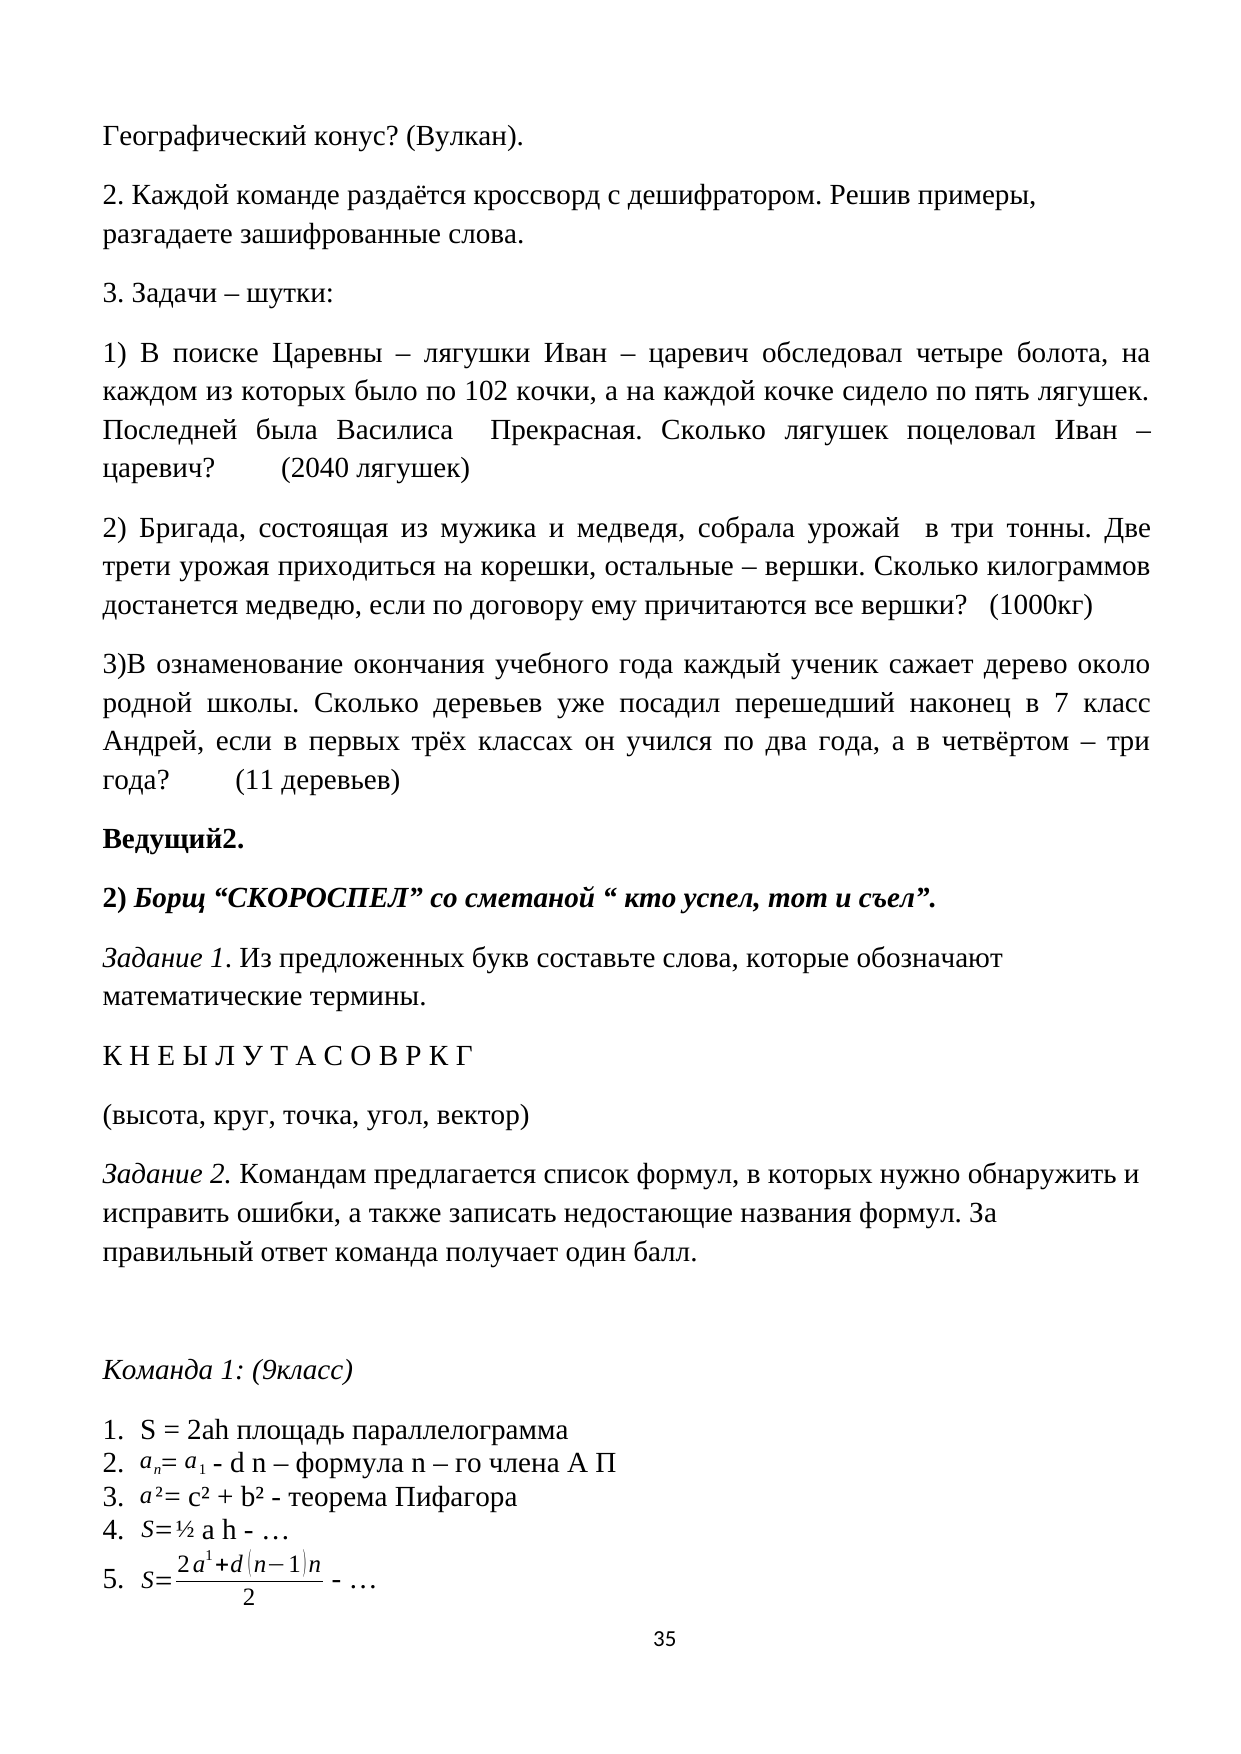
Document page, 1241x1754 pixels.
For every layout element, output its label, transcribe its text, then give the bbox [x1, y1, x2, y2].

list - … [102, 1546, 1152, 1610]
text К Н Е Ы Л У Т А С О В Р К Г [102, 1038, 1152, 1071]
list = c² + b² - теорема Пифагора [102, 1479, 1152, 1512]
text Задание 1. Из предложенных букв составьте слова, которые обозначают математические термины. [102, 940, 1152, 1012]
text (высота, круг, точка, угол, вектор) [102, 1097, 1152, 1131]
list a h - … [102, 1512, 1152, 1546]
text 2) Бригада, состоящая из мужика и медведя, собрала урожай в три тонны. Две трети урожая приходиться на корешки, остальные – вершки. Сколько килограммов достанется медведю, если по договору ему причитаются все вершки? (1000кг) [102, 510, 1152, 620]
text Задание 2. Командам предлагается список формул, в которых нужно обнаружить и исправить ошибки, а также записать недостающие названия формул. За правильный ответ команда получает один балл. [102, 1157, 1152, 1267]
text Команда 1: (9класс) [102, 1352, 1152, 1386]
text 1) В поиске Царевны – лягушки Иван – царевич обследовал четыре болота, на каждом из которых было по 102 кочки, а на каждой кочке сидело по пять лягушек. Последней была Василиса Прекрасная. Сколько лягушек поцеловал Иван – царевич? (2040 лягушек) [102, 335, 1152, 484]
text Географический конус? (Вулкан). [102, 118, 1152, 152]
text 3. Задачи – шутки: [102, 275, 1152, 309]
text 2. Каждой команде раздаётся кроссворд с дешифратором. Решив примеры, разгадаете зашифрованные слова. [102, 177, 1152, 249]
text 2) Борщ “СКОРОСПЕЛ” со сметаной “ кто успел, тот и съел”. [102, 881, 1152, 914]
text Ведущий2. [102, 821, 1152, 855]
list = - d n – формула n – го члена А П [102, 1445, 1152, 1479]
list Ѕ = 2аh площадь параллелограмма [102, 1412, 1152, 1445]
text 3)В ознаменование окончания учебного года каждый ученик сажает дерево около родной школы. Сколько деревьев уже посадил перешедший наконец в 7 класс Андрей, если в первых трёх классах он учился по два года, а в четвёртом – три года? (11 деревьев) [102, 646, 1152, 795]
